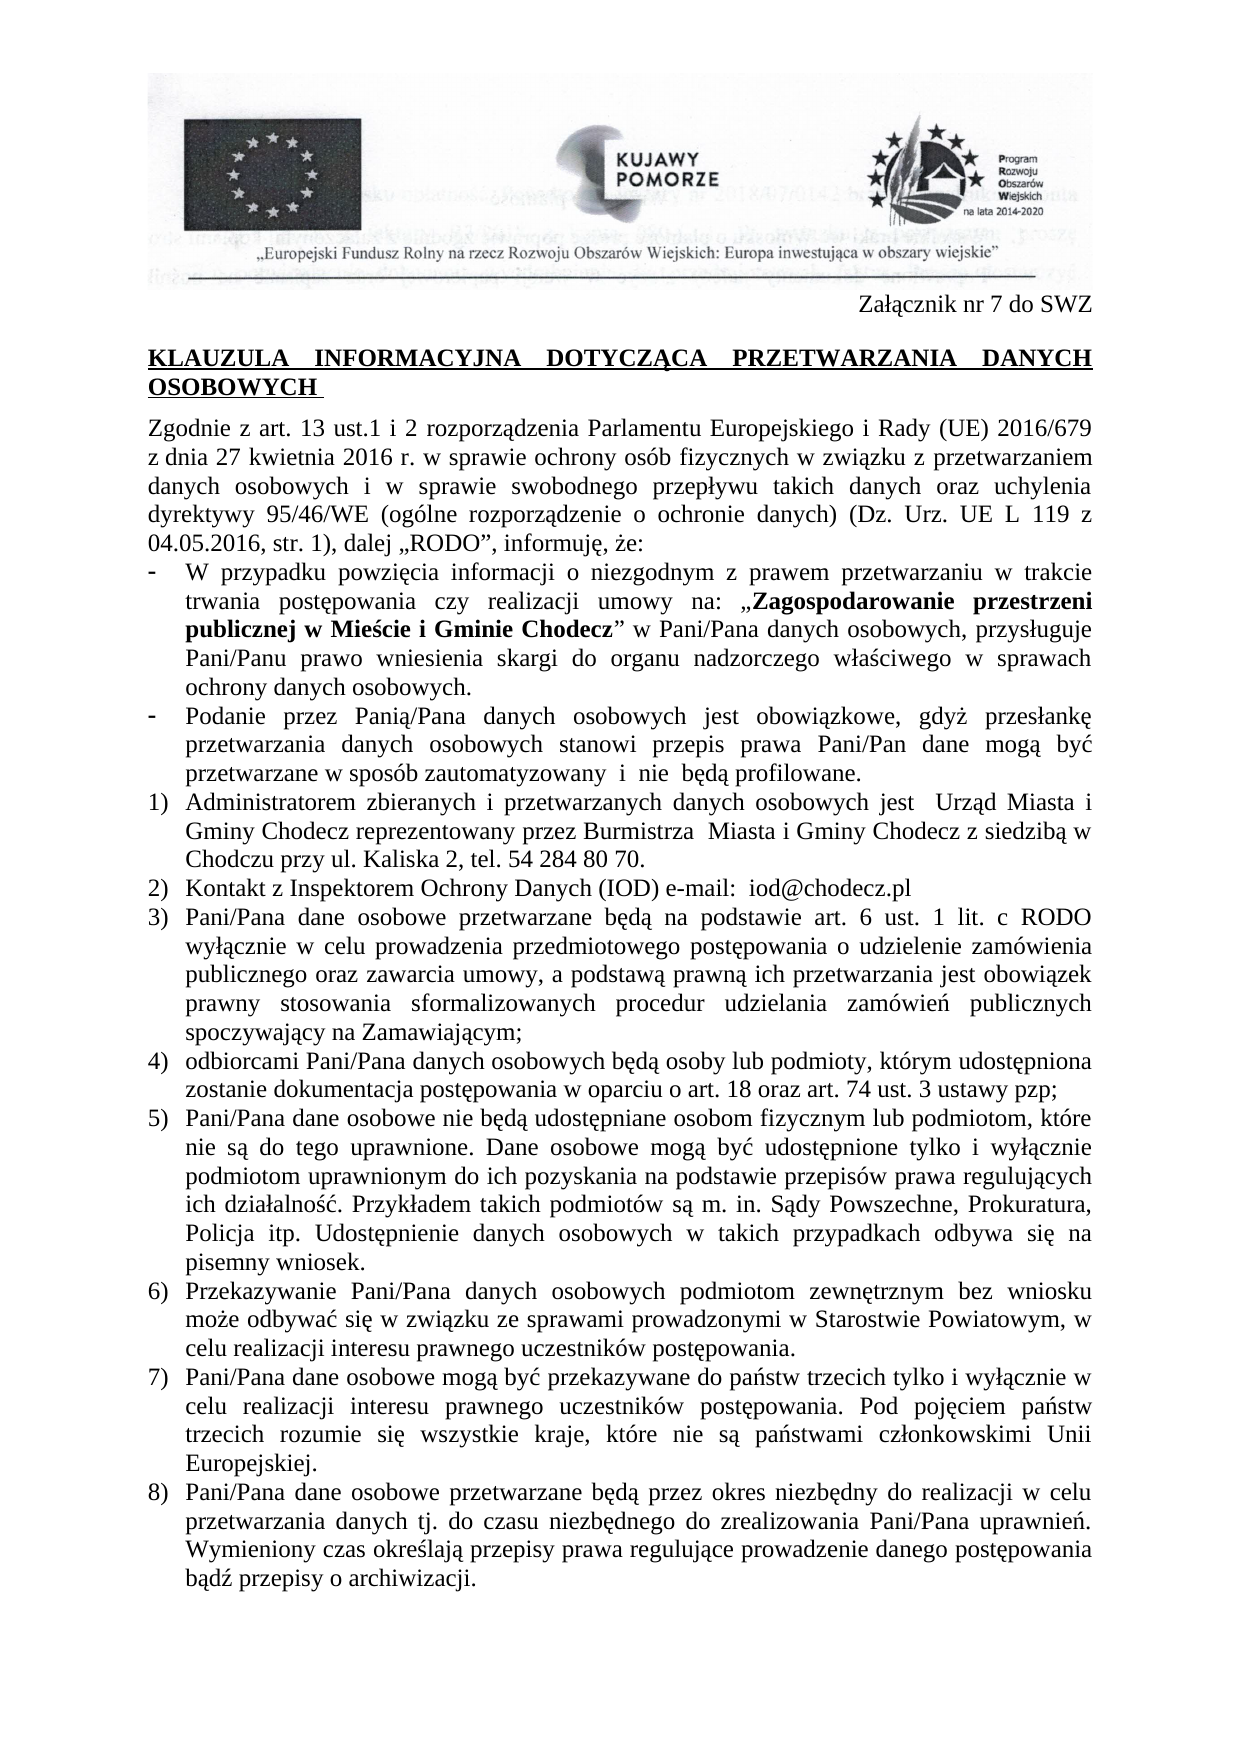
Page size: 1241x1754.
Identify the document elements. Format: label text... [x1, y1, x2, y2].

list Kontakt z Inspektorem Ochrony Danych (IOD) e-mail: iod@chodecz.pl [148, 873, 1093, 902]
text Zgodnie z art. 13 ust.1 i 2 rozporządzenia Parlamentu Europejskiego i Rady (UE) 2016/679 z dnia 27 kwietnia 2016 r. w sprawie ochrony osób fizycznych w związku z przetwarzaniem danych osobowych i w sprawie swobodnego przepływu takich danych oraz uchylenia dyrektywy 95/46/WE (ogólne rozporządzenie o ochronie danych) (Dz. Urz. UE L 119 z 04.05.2016, str. 1), dalej „RODO”, informuję, że: [148, 413, 1093, 557]
text KLAUZULA INFORMACYJNA DOTYCZĄCA PRZETWARZANIA DANYCH OSOBOWYCH [148, 343, 1093, 368]
list Pani/Pana dane osobowe nie będą udostępniane osobom fizycznym lub podmiotom, które nie są do tego uprawnione. Dane osobowe mogą być udostępnione tylko i wyłącznie podmiotom uprawnionym do ich pozyskania na podstawie przepisów prawa regulujących ich działalność. Przykładem takich podmiotów są m. in. Sądy Powszechne, Prokuratura, Policja itp. Udostępnienie danych osobowych w takich przypadkach odbywa się na pisemny wniosek. [148, 1103, 1093, 1276]
list Przekazywanie Pani/Pana danych osobowych podmiotom zewnętrznym bez wniosku może odbywać się w związku ze sprawami prowadzonymi w Starostwie Powiatowym, w celu realizacji interesu prawnego uczestników postępowania. [148, 1276, 1093, 1362]
list W przypadku powzięcia informacji o niezgodnym z prawem przetwarzaniu w trakcie trwania postępowania czy realizacji umowy na: „Zagospodarowanie przestrzeni publicznej w Mieście i Gminie Chodecz” w Pani/Pana danych osobowych, przysługuje Pani/Panu prawo wniesienia skargi do organu nadzorczego właściwego w sprawach ochrony danych osobowych. [148, 557, 1093, 701]
text Załącznik nr 7 do SWZ [738, 290, 1093, 318]
list Pani/Pana dane osobowe przetwarzane będą przez okres niezbędny do realizacji w celu przetwarzania danych tj. do czasu niezbędnego do zrealizowania Pani/Pana uprawnień. Wymieniony czas określają przepisy prawa regulujące prowadzenie danego postępowania bądź przepisy o archiwizacji. [148, 1477, 1093, 1592]
list Administratorem zbieranych i przetwarzanych danych osobowych jest Urząd Miasta i Gminy Chodecz reprezentowany przez Burmistrza Miasta i Gminy Chodecz z siedzibą w Chodczu przy ul. Kaliska 2, tel. 54 284 80 70. [148, 787, 1093, 873]
list Pani/Pana dane osobowe przetwarzane będą na podstawie art. 6 ust. 1 lit. c RODO wyłącznie w celu prowadzenia przedmiotowego postępowania o udzielenie zamówienia publicznego oraz zawarcia umowy, a podstawą prawną ich przetwarzania jest obowiązek prawny stosowania sformalizowanych procedur udzielania zamówień publicznych spoczywający na Zamawiającym; [148, 902, 1093, 1046]
list Pani/Pana dane osobowe mogą być przekazywane do państw trzecich tylko i wyłącznie w celu realizacji interesu prawnego uczestników postępowania. Pod pojęciem państw trzecich rozumie się wszystkie kraje, które nie są państwami członkowskimi Unii Europejskiej. [148, 1362, 1093, 1477]
list Podanie przez Panią/Pana danych osobowych jest obowiązkowe, gdyż przesłankę przetwarzania danych osobowych stanowi przepis prawa Pani/Pan dane mogą być przetwarzane w sposób zautomatyzowany i nie będą profilowane. [148, 701, 1093, 787]
list odbiorcami Pani/Pana danych osobowych będą osoby lub podmioty, którym udostępniona zostanie dokumentacja postępowania w oparciu o art. 18 oraz art. 74 ust. 3 ustawy pzp; [148, 1046, 1093, 1103]
text KLAUZULA INFORMACYJNA DOTYCZĄCA PRZETWARZANIA DANYCH OSOBOWYCH [148, 370, 1093, 401]
